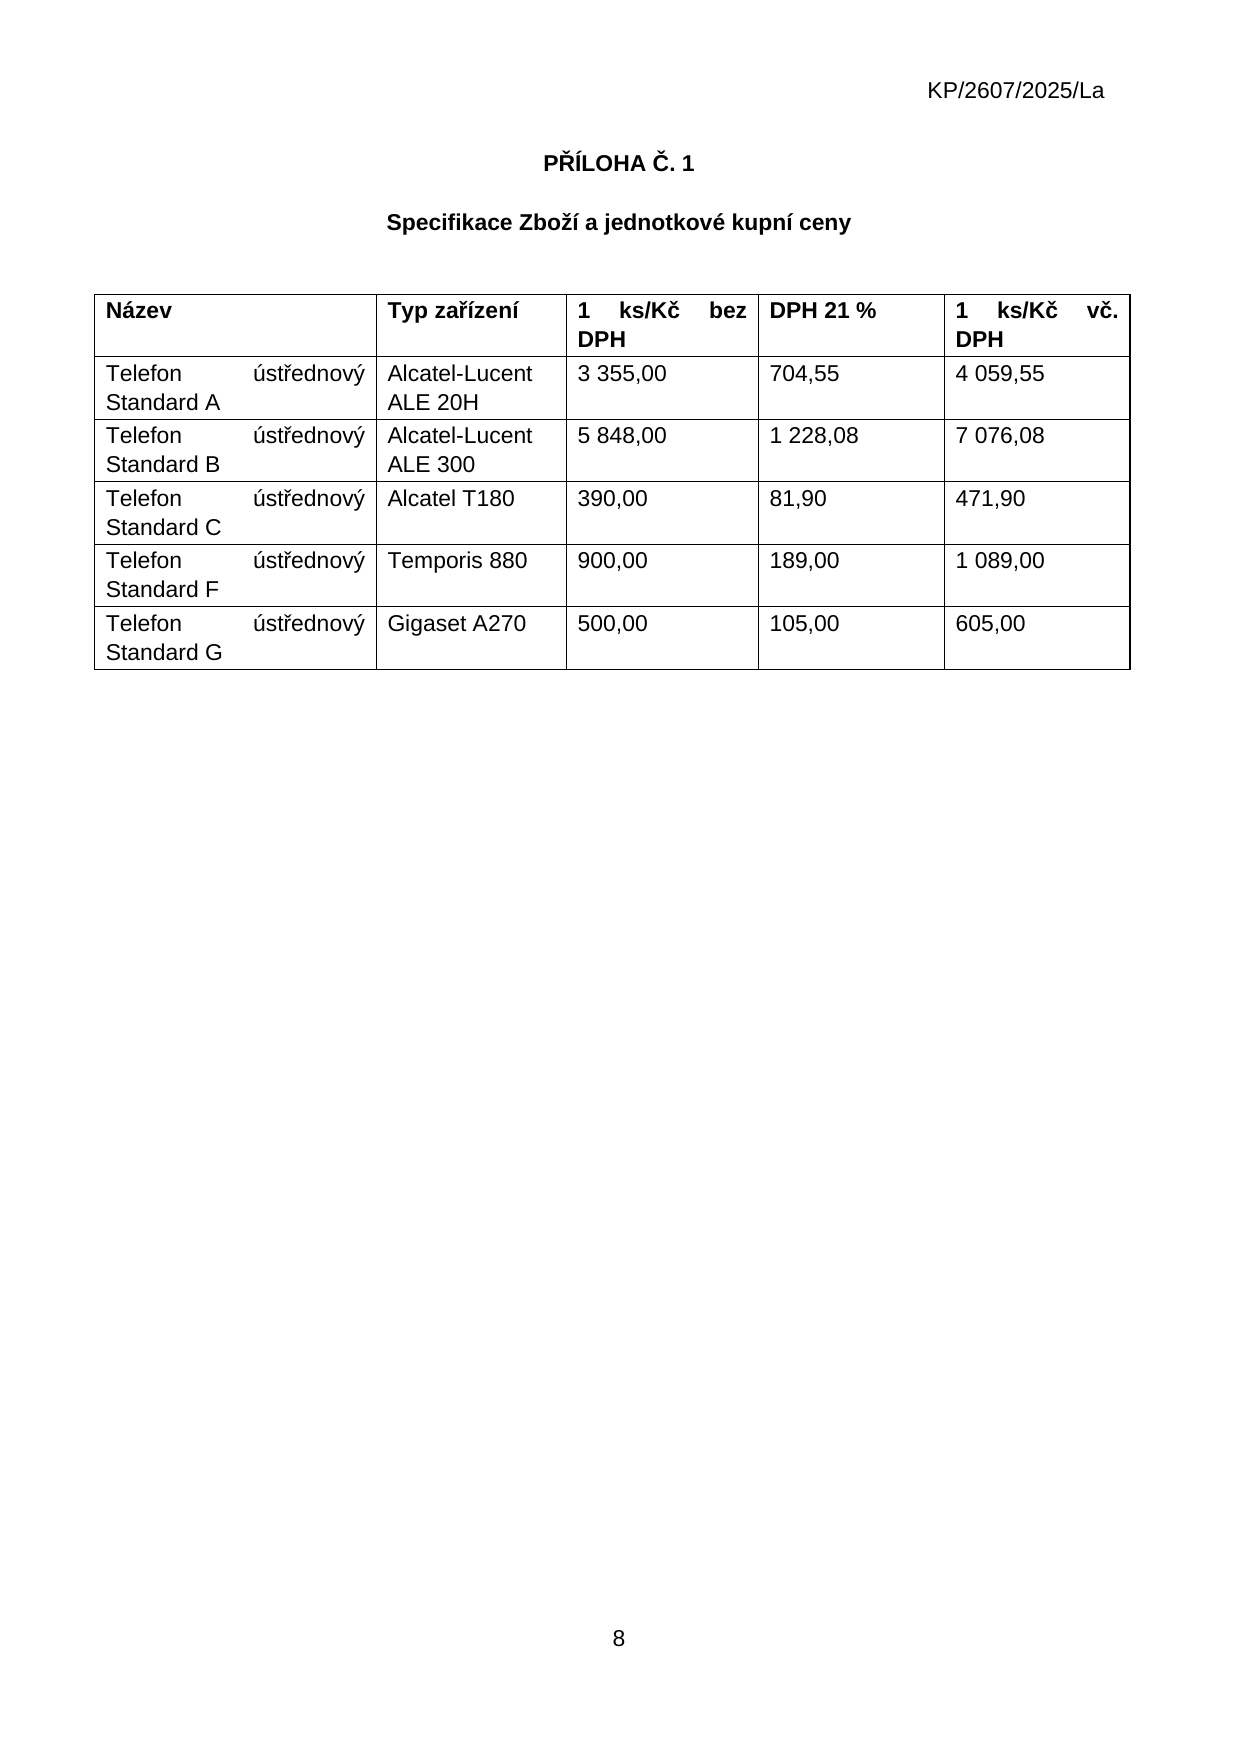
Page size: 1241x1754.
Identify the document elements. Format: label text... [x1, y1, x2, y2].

table_cell 81,90 [759, 482, 944, 543]
table_header Typ zařízení [377, 295, 566, 356]
text PŘÍLOHA Č. 1 [94, 148, 1144, 177]
table_cell 500,00 [567, 607, 758, 668]
table_cell Gigaset A270 [377, 607, 566, 668]
table_cell 5 848,00 [567, 420, 758, 481]
table_header 1 ks/Kč bez DPH [567, 295, 758, 356]
table_cell 189,00 [759, 545, 944, 606]
table_cell 1 089,00 [945, 545, 1129, 606]
table_cell 1 228,08 [759, 420, 944, 481]
table_cell 390,00 [567, 482, 758, 543]
table_header DPH 21 % [759, 295, 944, 356]
table_cell Telefon ústřednový Standard C [95, 482, 376, 543]
table_cell 605,00 [945, 607, 1129, 668]
text Specifikace Zboží a jednotkové kupní ceny [94, 206, 1144, 235]
table_cell Alcatel-Lucent ALE 300 [377, 420, 566, 481]
table_cell Telefon ústřednový Standard A [95, 357, 376, 418]
table_header 1 ks/Kč vč. DPH [945, 295, 1129, 356]
table_cell Alcatel T180 [377, 482, 566, 543]
table_cell 900,00 [567, 545, 758, 606]
table_header Název [95, 295, 376, 356]
table_cell 471,90 [945, 482, 1129, 543]
table_cell 704,55 [759, 357, 944, 418]
table_cell Alcatel-Lucent ALE 20H [377, 357, 566, 418]
table_cell 7 076,08 [945, 420, 1129, 481]
table_cell Telefon ústřednový Standard B [95, 420, 376, 481]
table_cell Telefon ústřednový Standard G [95, 607, 376, 668]
table_cell Telefon ústřednový Standard F [95, 545, 376, 606]
table_cell 3 355,00 [567, 357, 758, 418]
table_cell 4 059,55 [945, 357, 1129, 418]
table_cell Temporis 880 [377, 545, 566, 606]
table_cell 105,00 [759, 607, 944, 668]
